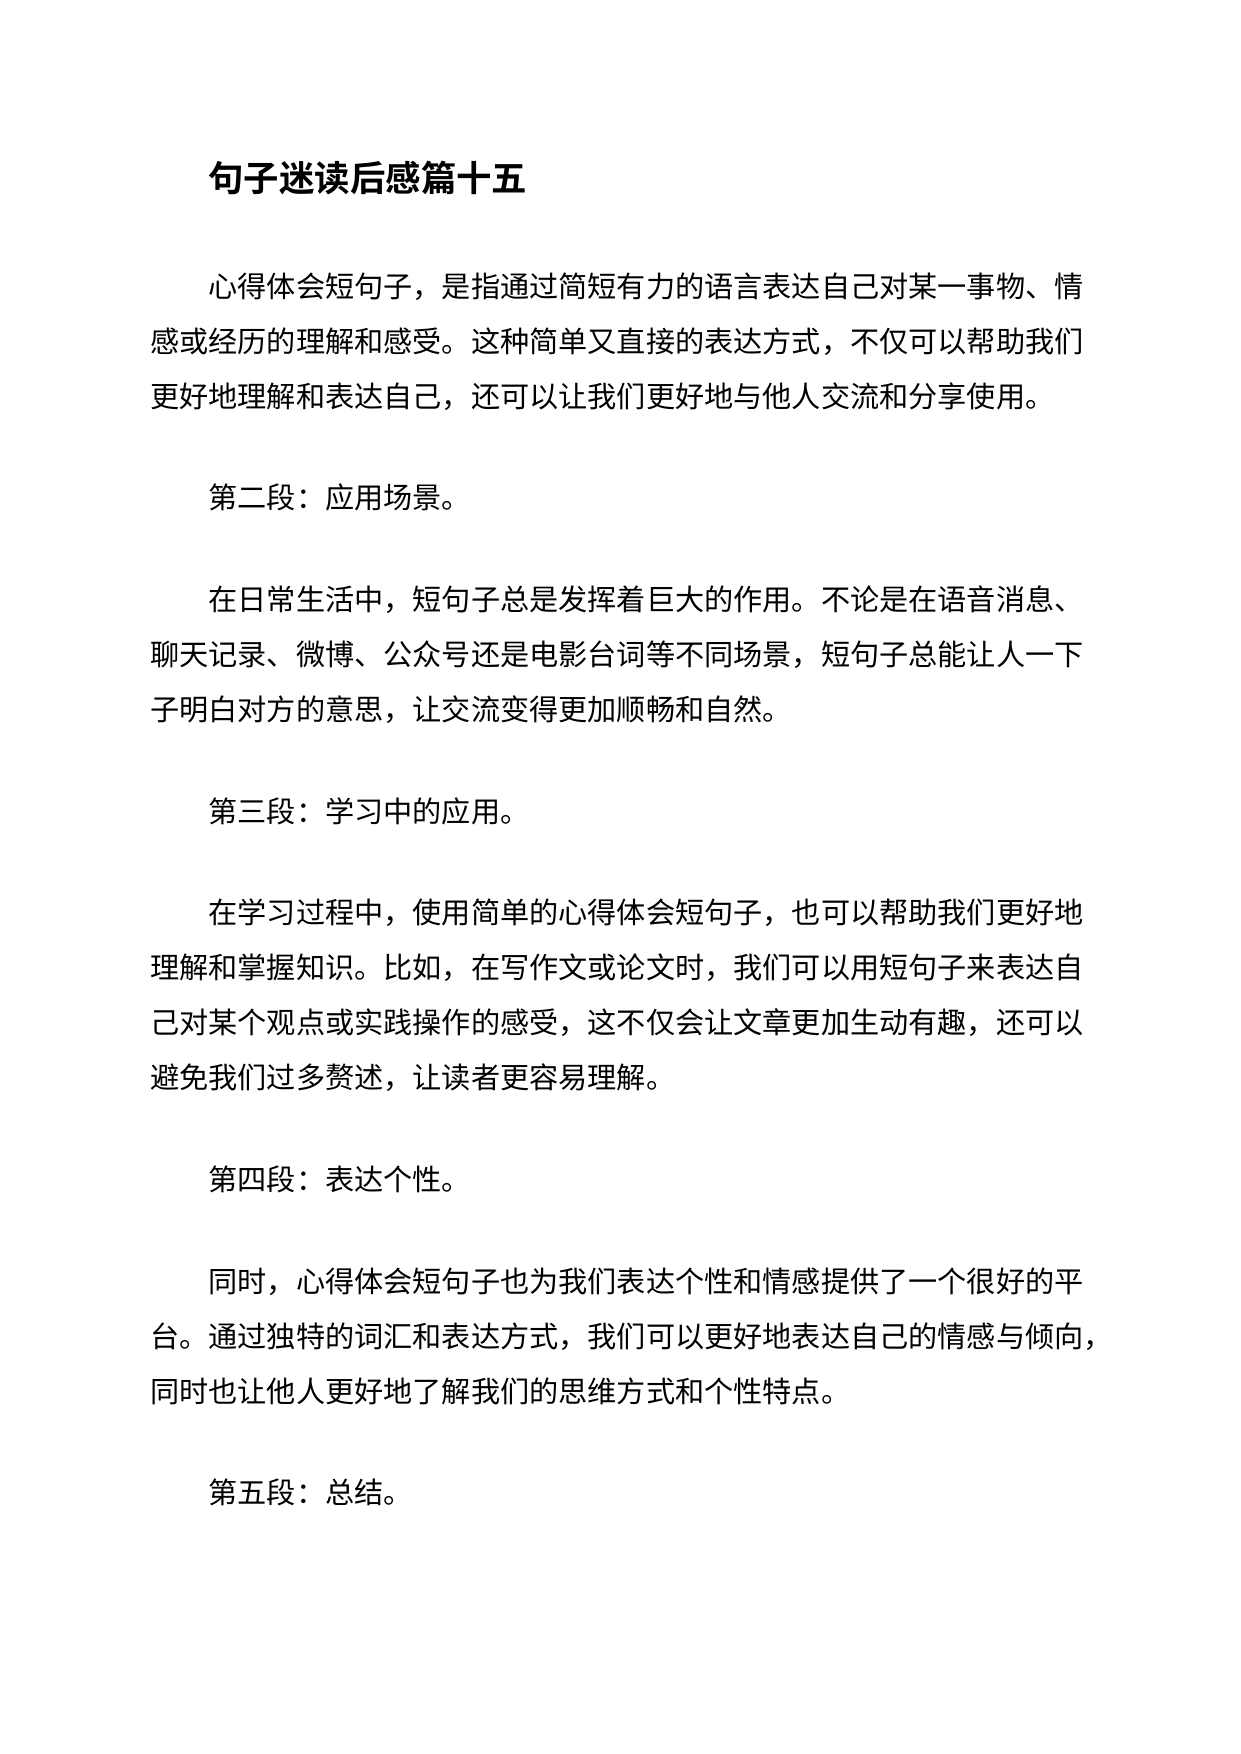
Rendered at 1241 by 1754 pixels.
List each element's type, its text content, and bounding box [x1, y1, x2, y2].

text 在日常生活中，短句子总是发挥着巨大的作用。不论是在语音消息、聊天记录、微博、公众号还是电影台词等不同场景，短句子总能让人一下子明白对方的意思，让交流变得更加顺畅和自然。 [150, 577, 1090, 729]
text 第四段：表达个性。 [150, 1157, 1090, 1199]
text 第五段：总结。 [150, 1470, 1090, 1512]
text 心得体会短句子，是指通过简短有力的语言表达自己对某一事物、情感或经历的理解和感受。这种简单又直接的表达方式，不仅可以帮助我们更好地理解和表达自己，还可以让我们更好地与他人交流和分享使用。 [150, 263, 1090, 416]
text 第三段：学习中的应用。 [150, 788, 1090, 831]
text 第二段：应用场景。 [150, 475, 1090, 517]
text 同时，心得体会短句子也为我们表达个性和情感提供了一个很好的平台。通过独特的词汇和表达方式，我们可以更好地表达自己的情感与倾向，同时也让他人更好地了解我们的思维方式和个性特点。 [150, 1258, 1090, 1410]
text 在学习过程中，使用简单的心得体会短句子，也可以帮助我们更好地理解和掌握知识。比如，在写作文或论文时，我们可以用短句子来表达自己对某个观点或实践操作的感受，这不仅会让文章更加生动有趣，还可以避免我们过多赘述，让读者更容易理解。 [150, 890, 1090, 1097]
text 句子迷读后感篇十五 [150, 150, 1090, 201]
